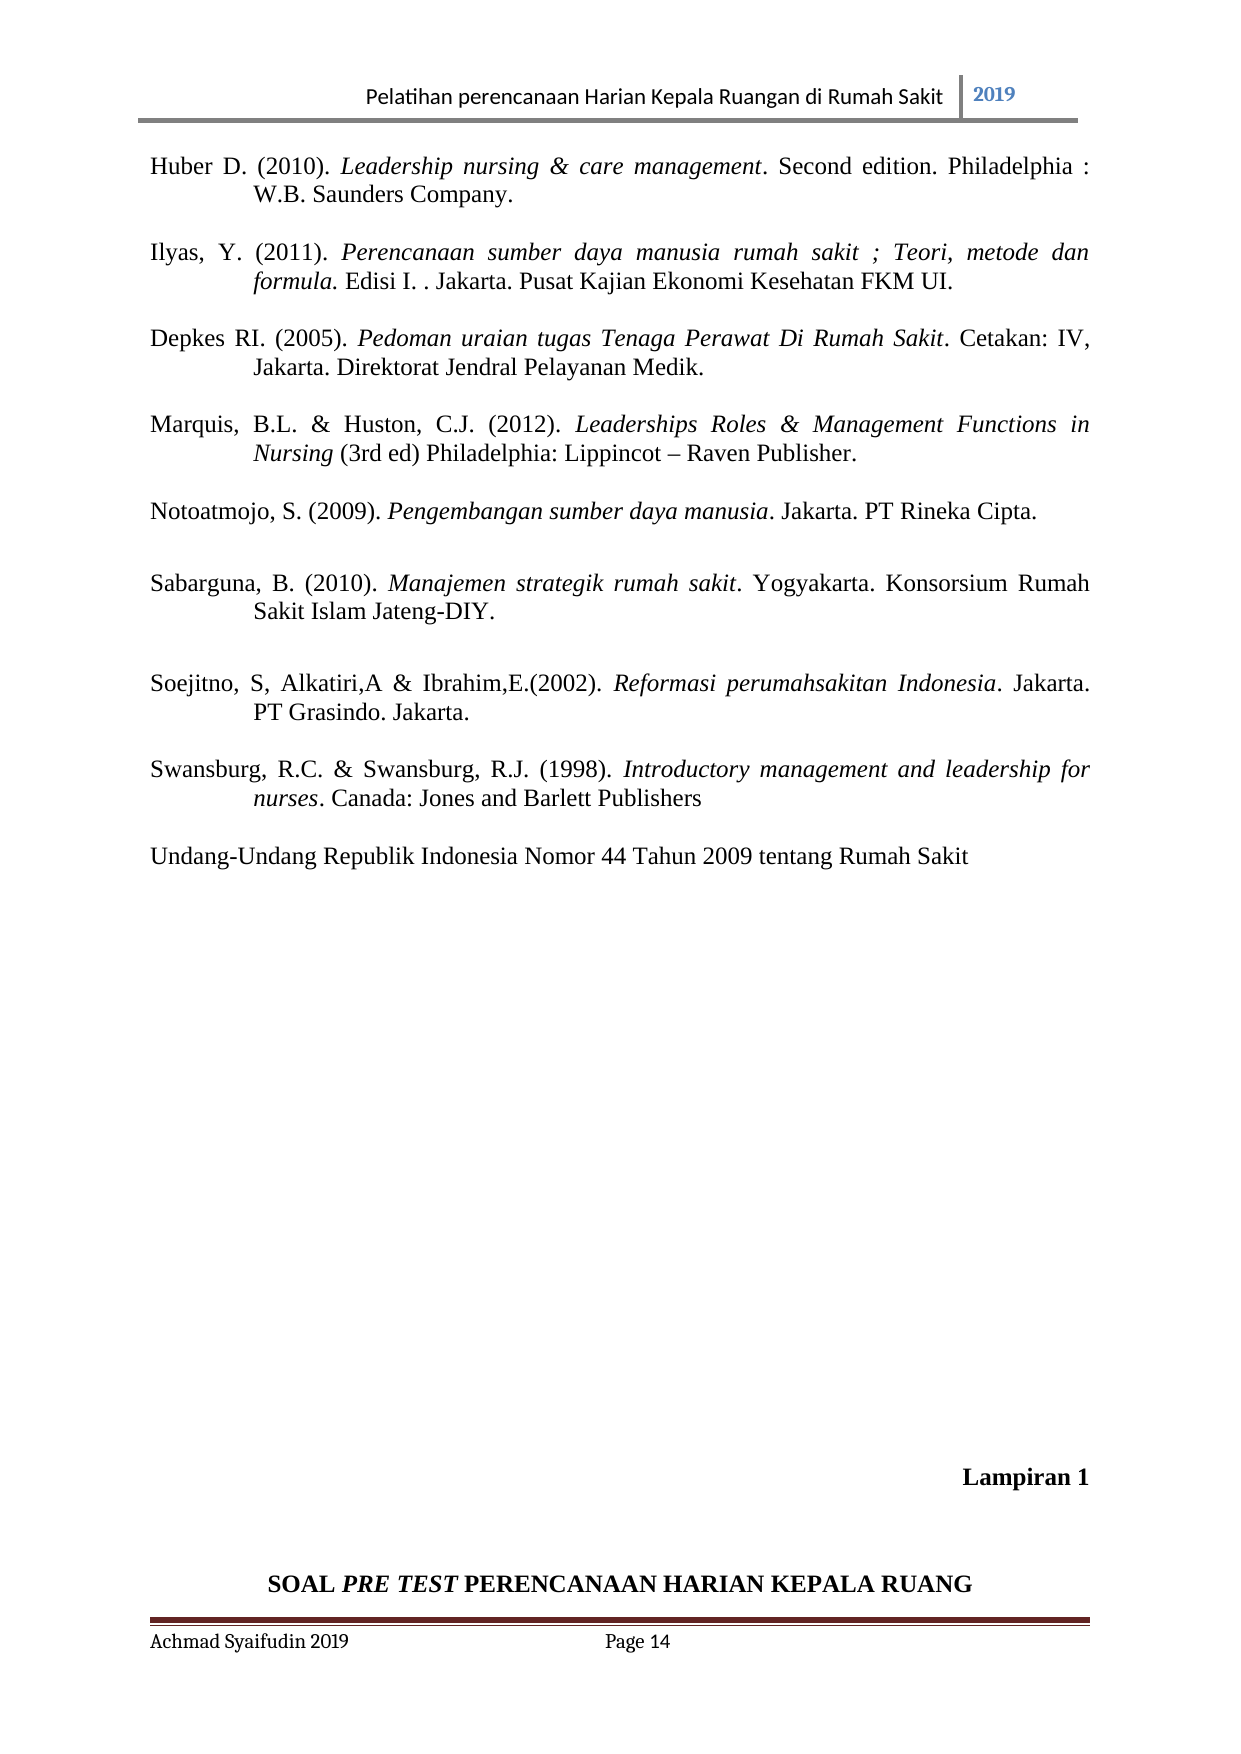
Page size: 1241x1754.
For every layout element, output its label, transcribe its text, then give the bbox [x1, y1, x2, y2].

text Undang-Undang Republik Indonesia Nomor 44 Tahun 2009 tentang Rumah Sakit [150, 841, 1090, 869]
text Soejitno, S, Alkatiri,A & Ibrahim,E.(2002). Reformasi perumahsakitan Indonesia. Jakarta. PT Grasindo. Jakarta. [150, 668, 1090, 726]
text Marquis, B.L. & Huston, C.J. (2012). Leaderships Roles & Management Functions in Nursing (3rd ed) Philadelphia: Lippincot – Raven Publisher. [150, 409, 1090, 467]
text Lampiran 1 [825, 1462, 1090, 1491]
text Depkes RI. (2005). Pedoman uraian tugas Tenaga Perawat Di Rumah Sakit. Cetakan: IV, Jakarta. Direktorat Jendral Pelayanan Medik. [150, 323, 1090, 381]
text Notoatmojo, S. (2009). Pengembangan sumber daya manusia. Jakarta. PT Rineka Cipta. [150, 496, 1090, 524]
text Ilyas, Y. (2011). Perencanaan sumber daya manusia rumah sakit ; Teori, metode dan formula. Edisi I. . Jakarta. Pusat Kajian Ekonomi Kesehatan FKM UI. [150, 237, 1090, 294]
text Sabarguna, B. (2010). Manajemen strategik rumah sakit. Yogyakarta. Konsorsium Rumah Sakit Islam Jateng-DIY. [150, 568, 1090, 625]
text Huber D. (2010). Leadership nursing & care management. Second edition. Philadelphia : W.B. Saunders Company. [150, 151, 1090, 208]
text SOAL PRE TEST PERENCANAAN HARIAN KEPALA RUANG [150, 1569, 1090, 1598]
text Swansburg, R.C. & Swansburg, R.J. (1998). Introductory management and leadership for nurses. Canada: Jones and Barlett Publishers [150, 754, 1090, 812]
